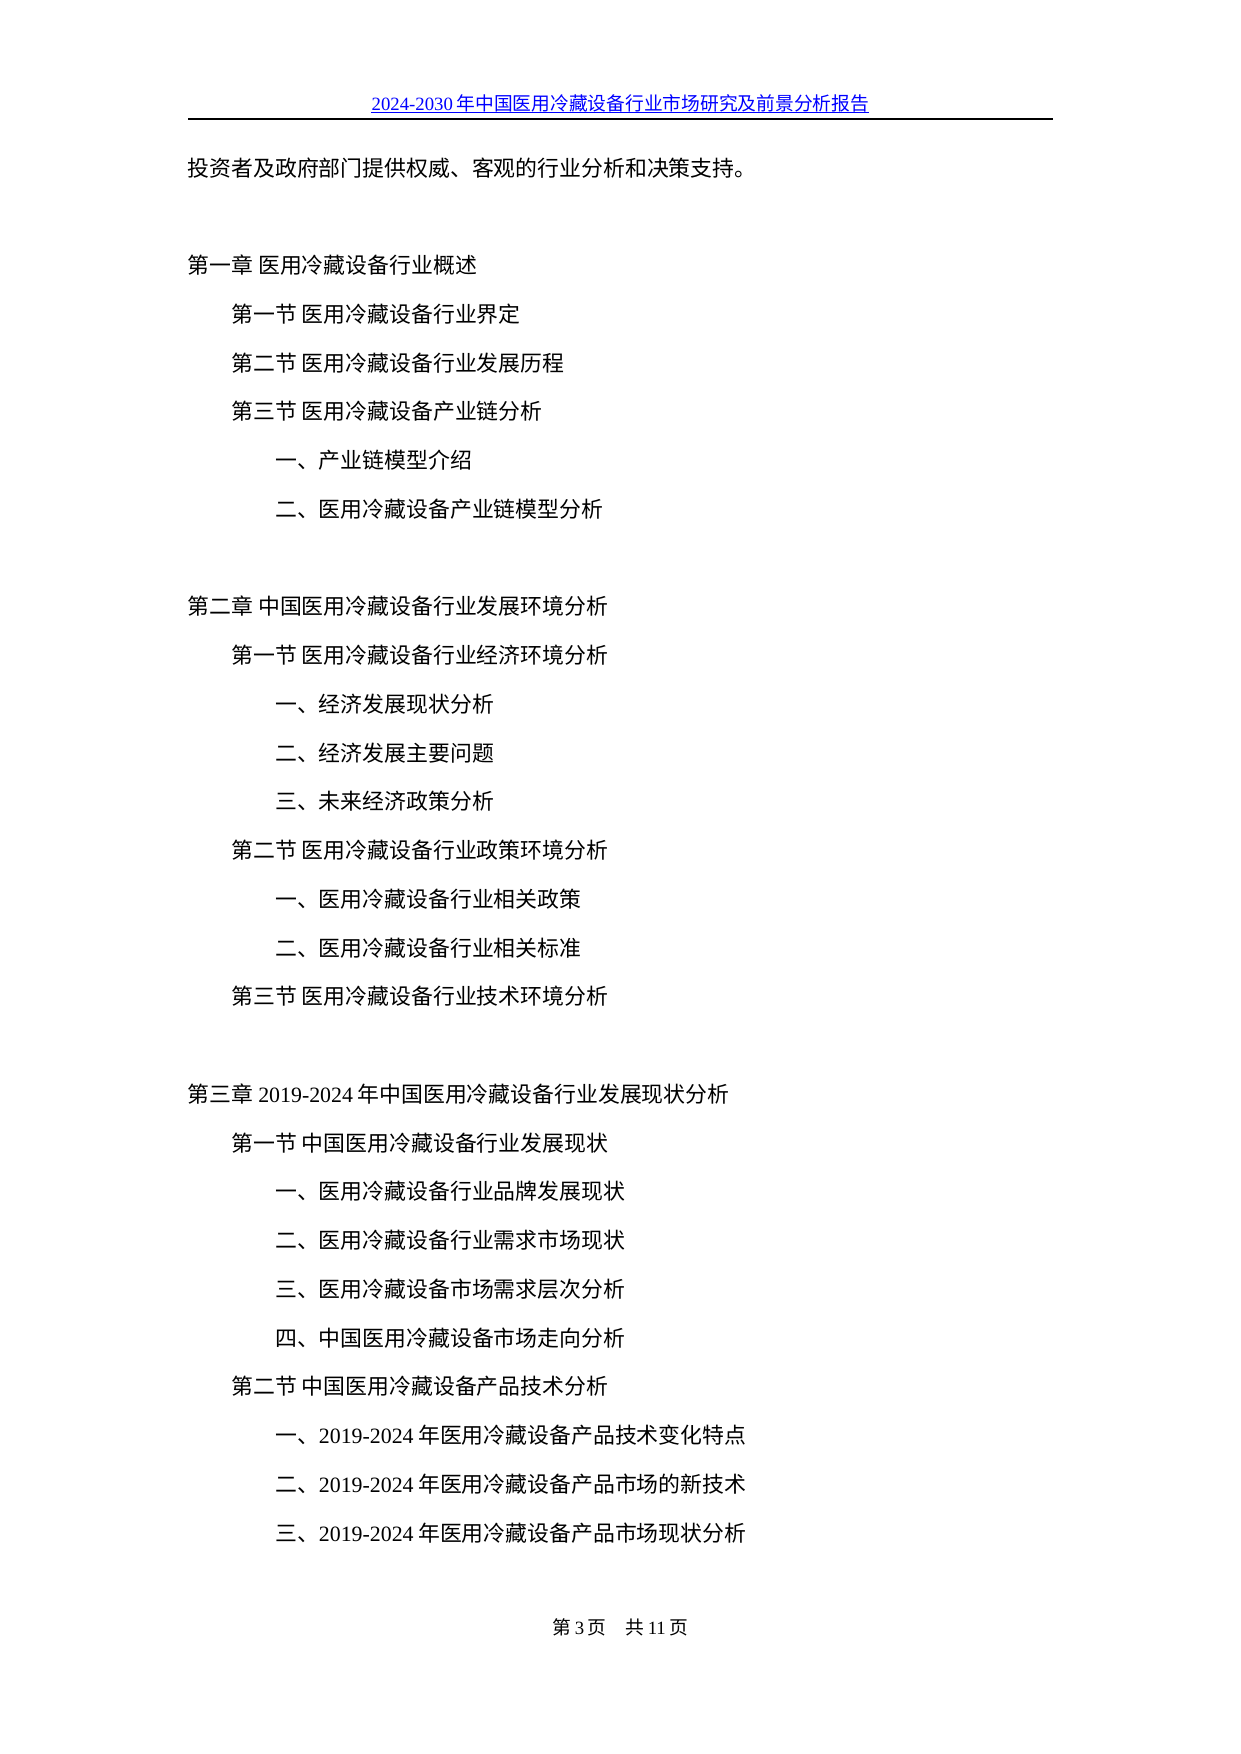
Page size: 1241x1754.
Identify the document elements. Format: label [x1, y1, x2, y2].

text [187, 150, 1053, 1548]
